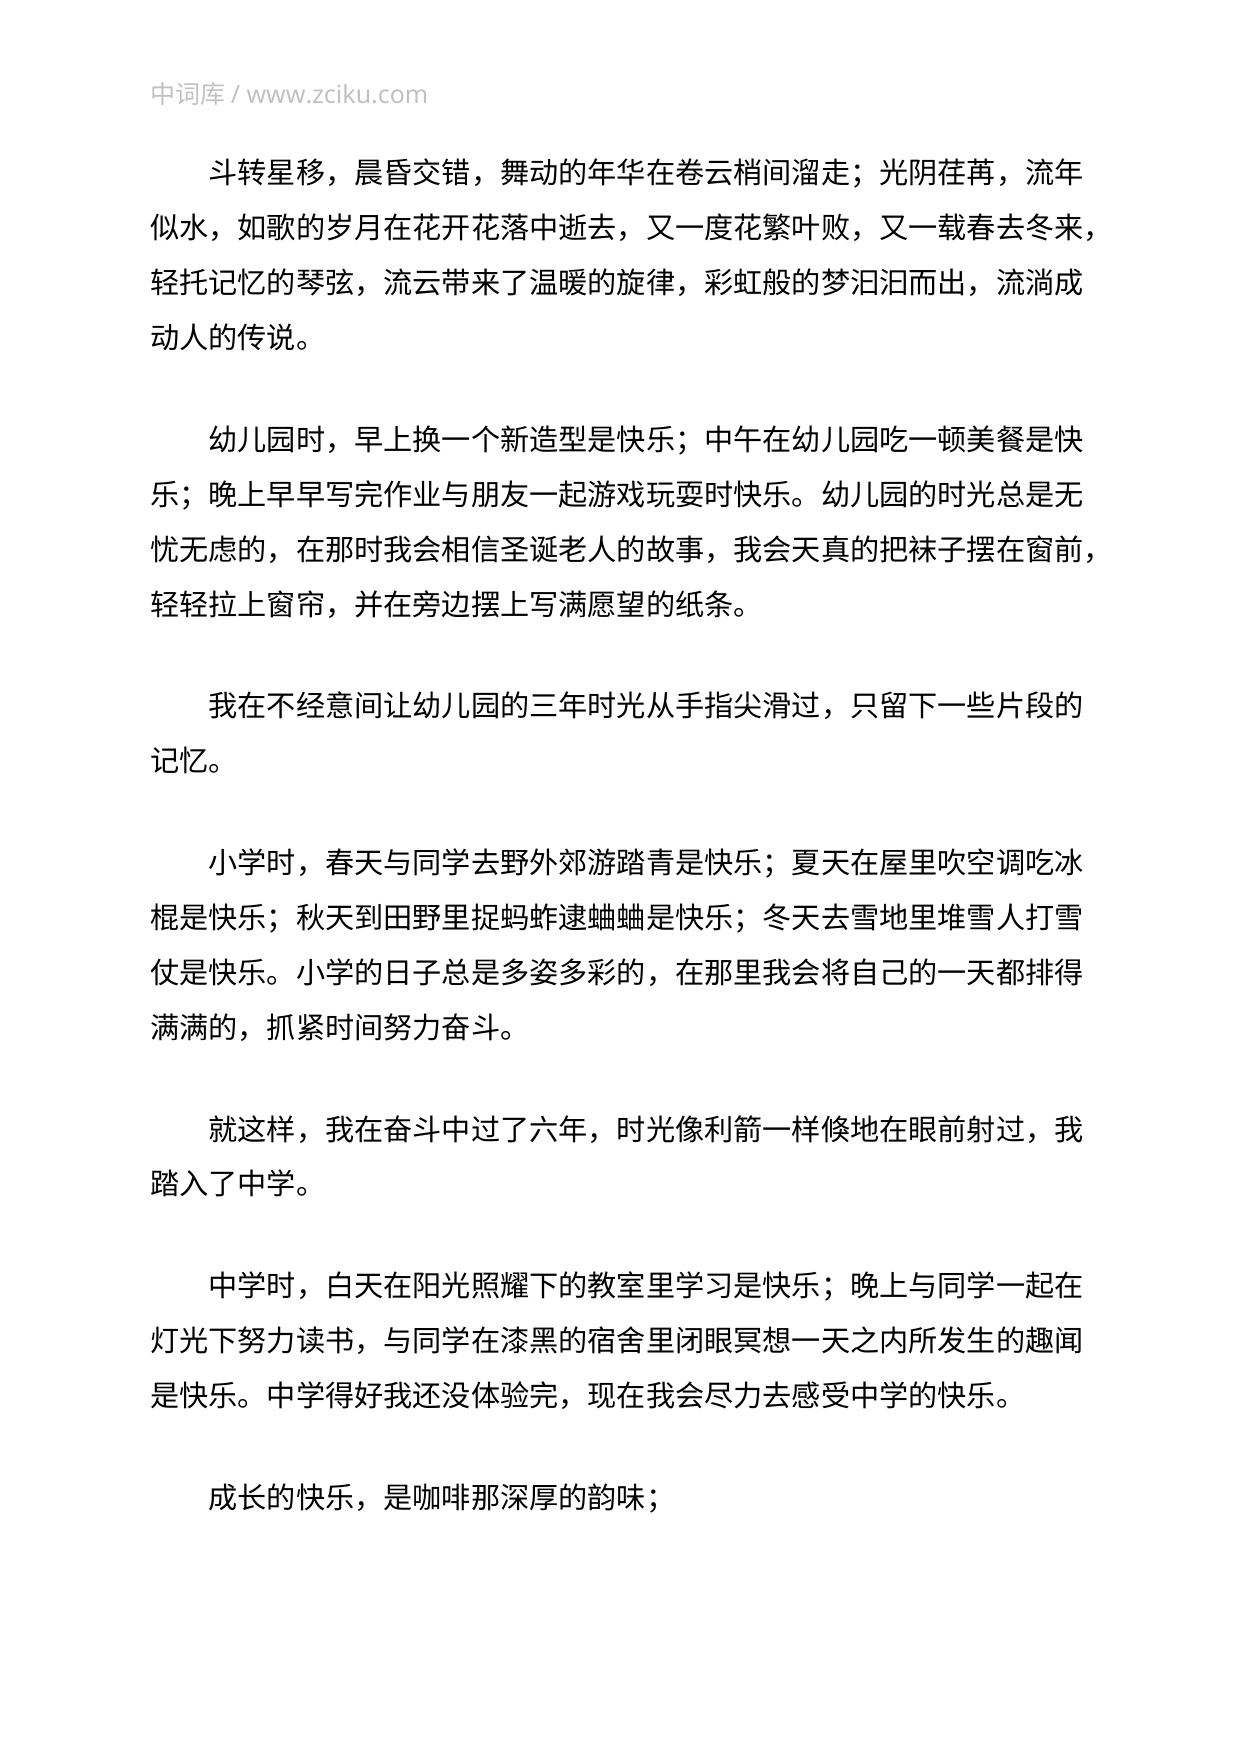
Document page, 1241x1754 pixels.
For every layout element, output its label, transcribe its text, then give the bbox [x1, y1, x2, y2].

text 幼儿园时，早上换一个新造型是快乐；中午在幼儿园吃一顿美餐是快乐；晚上早早写完作业与朋友一起游戏玩耍时快乐。幼儿园的时光总是无忧无虑的，在那时我会相信圣诞老人的故事，我会天真的把袜子摆在窗前，轻轻拉上窗帘，并在旁边摆上写满愿望的纸条。 [150, 416, 1090, 623]
text 成长的快乐，是咖啡那深厚的韵味； [150, 1474, 1090, 1517]
text 斗转星移，晨昏交错，舞动的年华在卷云梢间溜走；光阴荏苒，流年似水，如歌的岁月在花开花落中逝去，又一度花繁叶败，又一载春去冬来，轻托记忆的琴弦，流云带来了温暖的旋律，彩虹般的梦汩汩而出，流淌成动人的传说。 [150, 150, 1090, 357]
text 中学时，白天在阳光照耀下的教室里学习是快乐；晚上与同学一起在灯光下努力读书，与同学在漆黑的宿舍里闭眼冥想一天之内所发生的趣闻是快乐。中学得好我还没体验完，现在我会尽力去感受中学的快乐。 [150, 1263, 1090, 1415]
text 小学时，春天与同学去野外郊游踏青是快乐；夏天在屋里吹空调吃冰棍是快乐；秋天到田野里捉蚂蚱逮蛐蛐是快乐；冬天去雪地里堆雪人打雪仗是快乐。小学的日子总是多姿多彩的，在那里我会将自己的一天都排得满满的，抓紧时间努力奋斗。 [150, 839, 1090, 1047]
text 我在不经意间让幼儿园的三年时光从手指尖滑过，只留下一些片段的记忆。 [150, 683, 1090, 780]
text 就这样，我在奋斗中过了六年，时光像利箭一样倏地在眼前射过，我踏入了中学。 [150, 1106, 1090, 1203]
